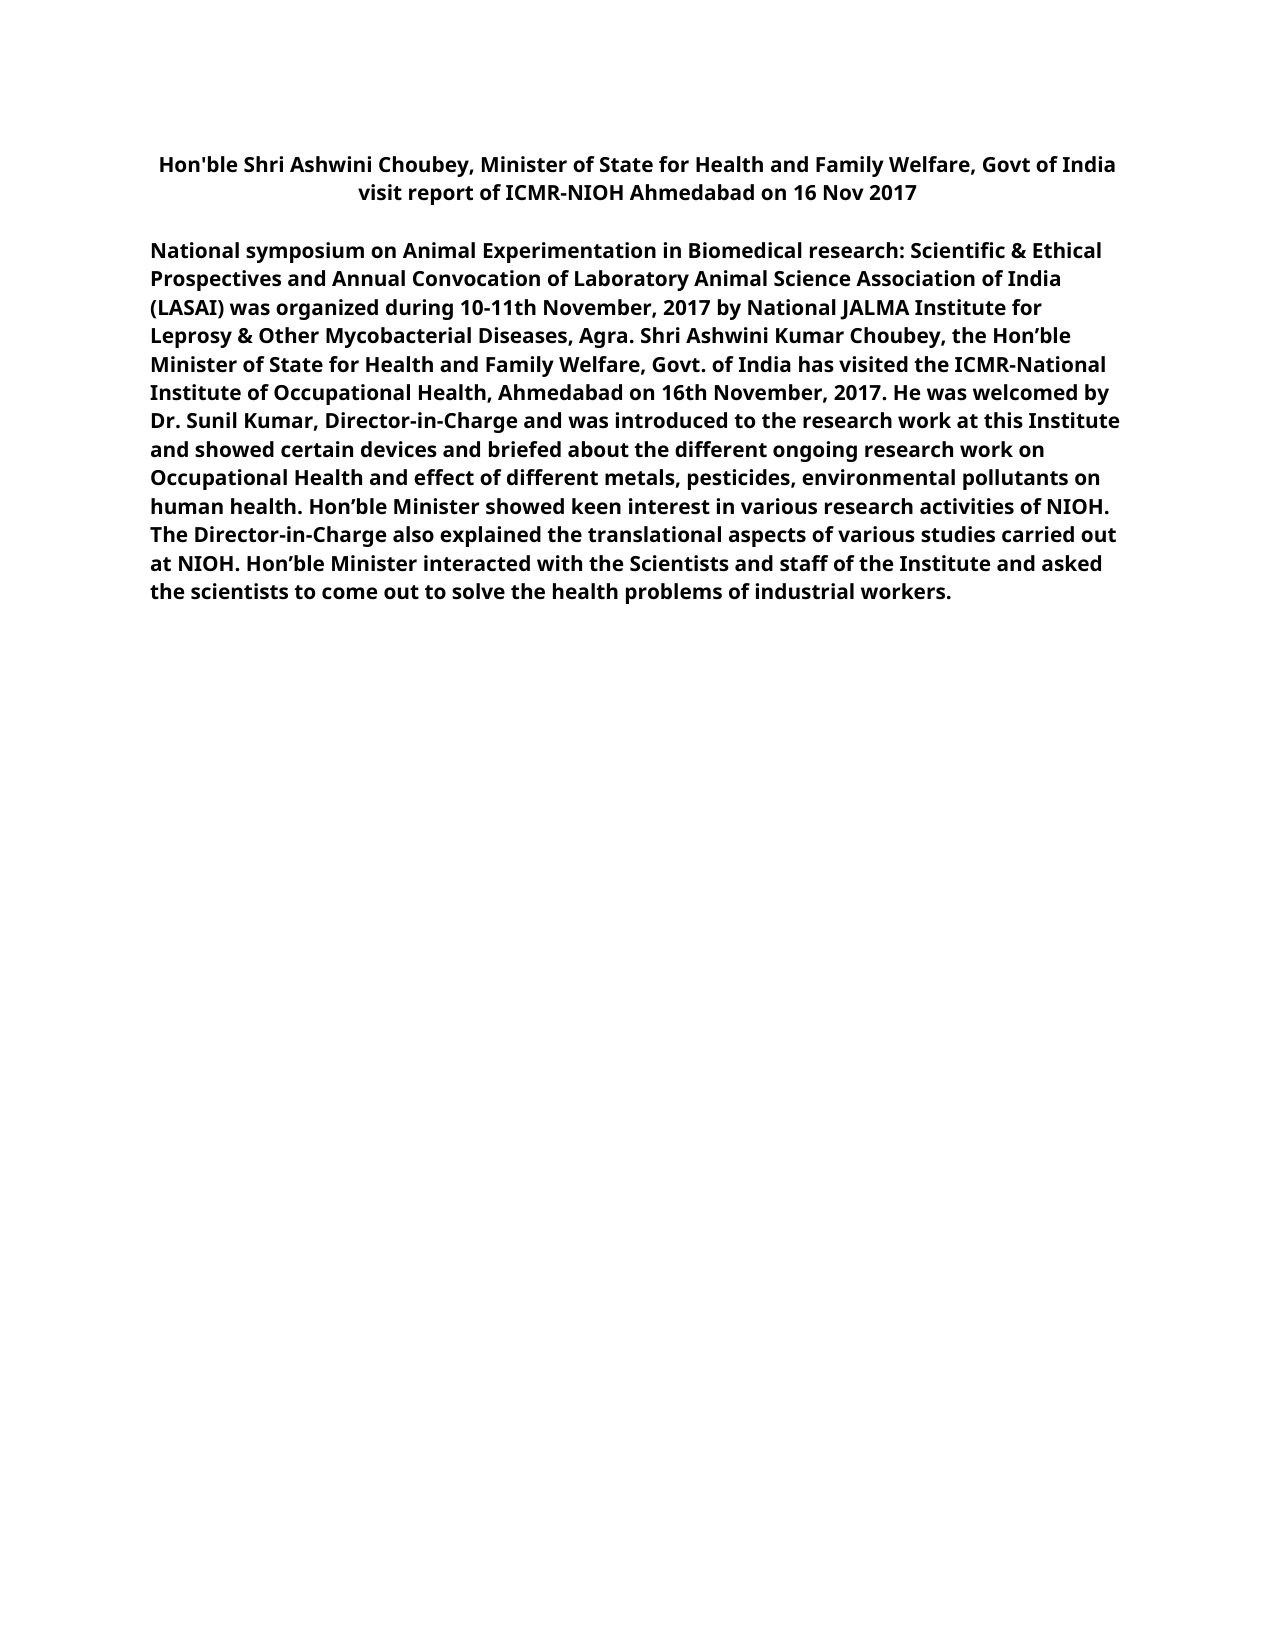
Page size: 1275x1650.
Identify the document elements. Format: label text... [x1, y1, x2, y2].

text Hon'ble Shri Ashwini Choubey, Minister of State for Health and Family Welfare, Govt of India visit report of ICMR-NIOH Ahmedabad on 16 Nov 2017 [150, 150, 1125, 207]
text National symposium on Animal Experimentation in Biomedical research: Scientific & Ethical Prospectives and Annual Convocation of Laboratory Animal Science Association of India (LASAI) was organized during 10-11th November, 2017 by National JALMA Institute for Leprosy & Other Mycobacterial Diseases, Agra. Shri Ashwini Kumar Choubey, the Hon’ble Minister of State for Health and Family Welfare, Govt. of India has visited the ICMR-National Institute of Occupational Health, Ahmedabad on 16th November, 2017. He was welcomed by Dr. Sunil Kumar, Director-in-Charge and was introduced to the research work at this Institute and showed certain devices and briefed about the different ongoing research work on Occupational Health and effect of different metals, pesticides, environmental pollutants on human health. Hon’ble Minister showed keen interest in various research activities of NIOH. The Director-in-Charge also explained the translational aspects of various studies carried out at NIOH. Hon’ble Minister interacted with the Scientists and staff of the Institute and asked the scientists to come out to solve the health problems of industrial workers. [150, 236, 1125, 606]
